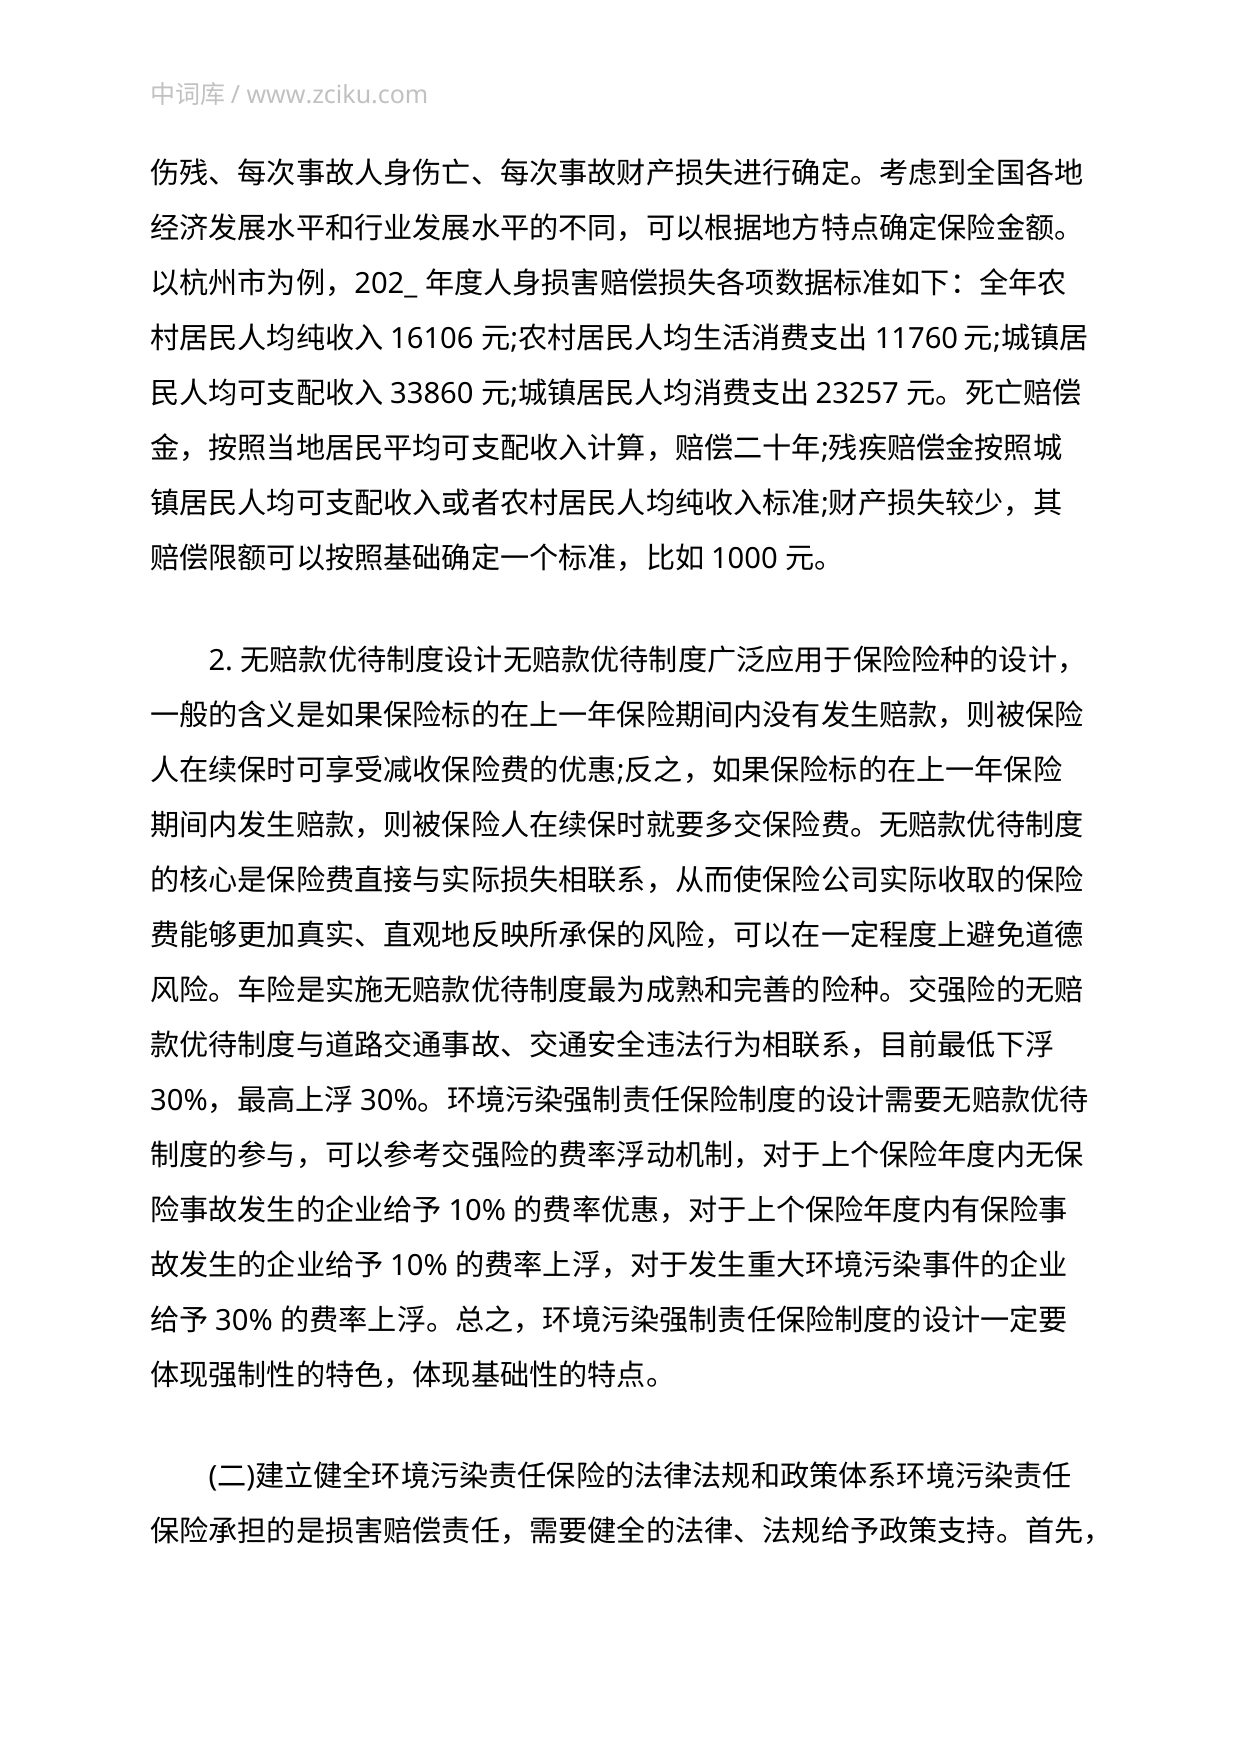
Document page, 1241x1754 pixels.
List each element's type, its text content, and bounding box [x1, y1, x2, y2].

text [150, 1453, 1090, 1550]
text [150, 150, 1090, 577]
text 2. 无赔款优待制度设计无赔款优待制度广泛应用于保险险种的设计，一般的含义是如果保险标的在上一年保险期间内没有发生赔款，则被保险人在续保时可享受减收保险费的优惠;反之，如果保险标的在上一年保险期间内发生赔款，则被保险人在续保时就要多交保险费。无赔款优待制度的核心是保险费直接与实际损失相联系，从而使保险公司实际收取的保险费能够更加真实、直观地反映所承保的风险，可以在一定程度上避免道德风险。车险是实施无赔款优待制度最为成熟和完善的险种。交强险的无赔款优待制度与道路交通事故、交通安全违法行为相联系，目前最低下浮 30%，最高上浮 30%。环境污染强制责任保险制度的设计需要无赔款优待制度的参与，可以参考交强险的费率浮动机制，对于上个保险年度内无保险事故发生的企业给予 10% 的费率优惠，对于上个保险年度内有保险事故发生的企业给予 10% 的费率上浮，对于发生重大环境污染事件的企业给予 30% 的费率上浮。总之，环境污染强制责任保险制度的设计一定要体现强制性的特色，体现基础性的特点。 [150, 637, 1090, 1393]
